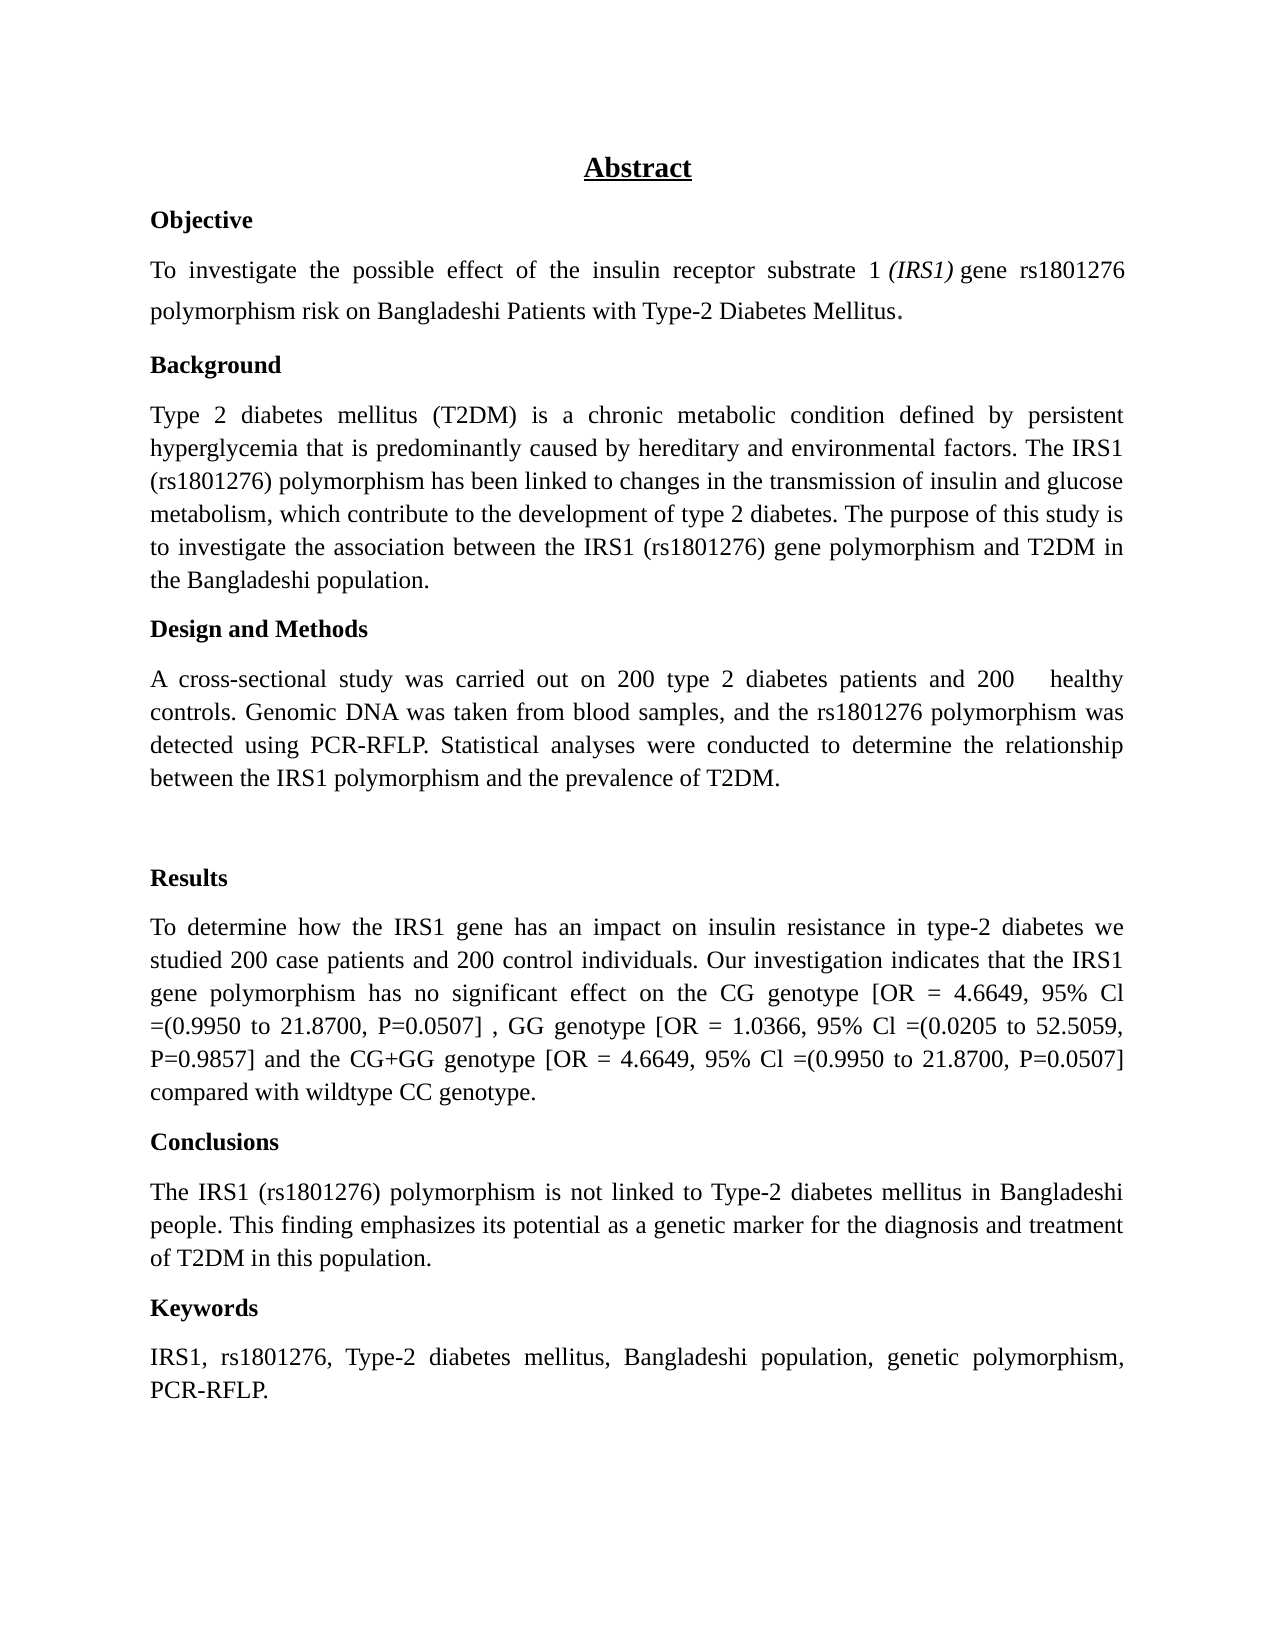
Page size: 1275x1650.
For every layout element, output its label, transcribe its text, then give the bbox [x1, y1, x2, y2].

text IRS1, rs1801276, Type-2 diabetes mellitus, Bangladeshi population, genetic polymorphism, PCR-RFLP. [150, 1342, 1125, 1404]
text A cross-sectional study was carried out on 200 type 2 diabetes patients and 200 healthy controls. Genomic DNA was taken from blood samples, and the rs1801276 polymorphism was detected using PCR-RFLP. Statistical analyses were conducted to determine the relationship between the IRS1 polymorphism and the prevalence of T2DM. [150, 664, 1125, 792]
text Objective [150, 205, 1125, 234]
text Results [150, 863, 1125, 891]
text Design and Methods [150, 614, 1125, 643]
text Background [150, 350, 1125, 379]
text Keywords [150, 1293, 1125, 1321]
text To determine how the IRS1 gene has an impact on insulin resistance in type-2 diabetes we studied 200 case patients and 200 control individuals. Our investigation indicates that the IRS1 gene polymorphism has no significant effect on the CG genotype [OR = 4.6649, 95% Cl =(0.9950 to 21.8700, P=0.0507] , GG genotype [OR = 1.0366, 95% Cl =(0.0205 to 52.5059, P=0.9857] and the CG+GG genotype [OR = 4.6649, 95% Cl =(0.9950 to 21.8700, P=0.0507] compared with wildtype CC genotype. [150, 912, 1125, 1106]
text To investigate the possible effect of the insulin receptor substrate 1 (IRS1) gene rs1801276 polymorphism risk on Bangladeshi Patients with Type-2 Diabetes Mellitus. [150, 255, 1125, 328]
text The IRS1 (rs1801276) polymorphism is not linked to Type-2 diabetes mellitus in Bangladeshi people. This finding emphasizes its potential as a genetic marker for the diagnosis and treatment of T2DM in this population. [150, 1177, 1125, 1272]
text Abstract [150, 150, 1125, 183]
text Type 2 diabetes mellitus (T2DM) is a chronic metabolic condition defined by persistent hyperglycemia that is predominantly caused by hereditary and environmental factors. The IRS1 (rs1801276) polymorphism has been linked to changes in the transmission of insulin and glucose metabolism, which contribute to the development of type 2 diabetes. The purpose of this study is to investigate the association between the IRS1 (rs1801276) gene polymorphism and T2DM in the Bangladeshi population. [150, 400, 1125, 594]
text Conclusions [150, 1127, 1125, 1156]
